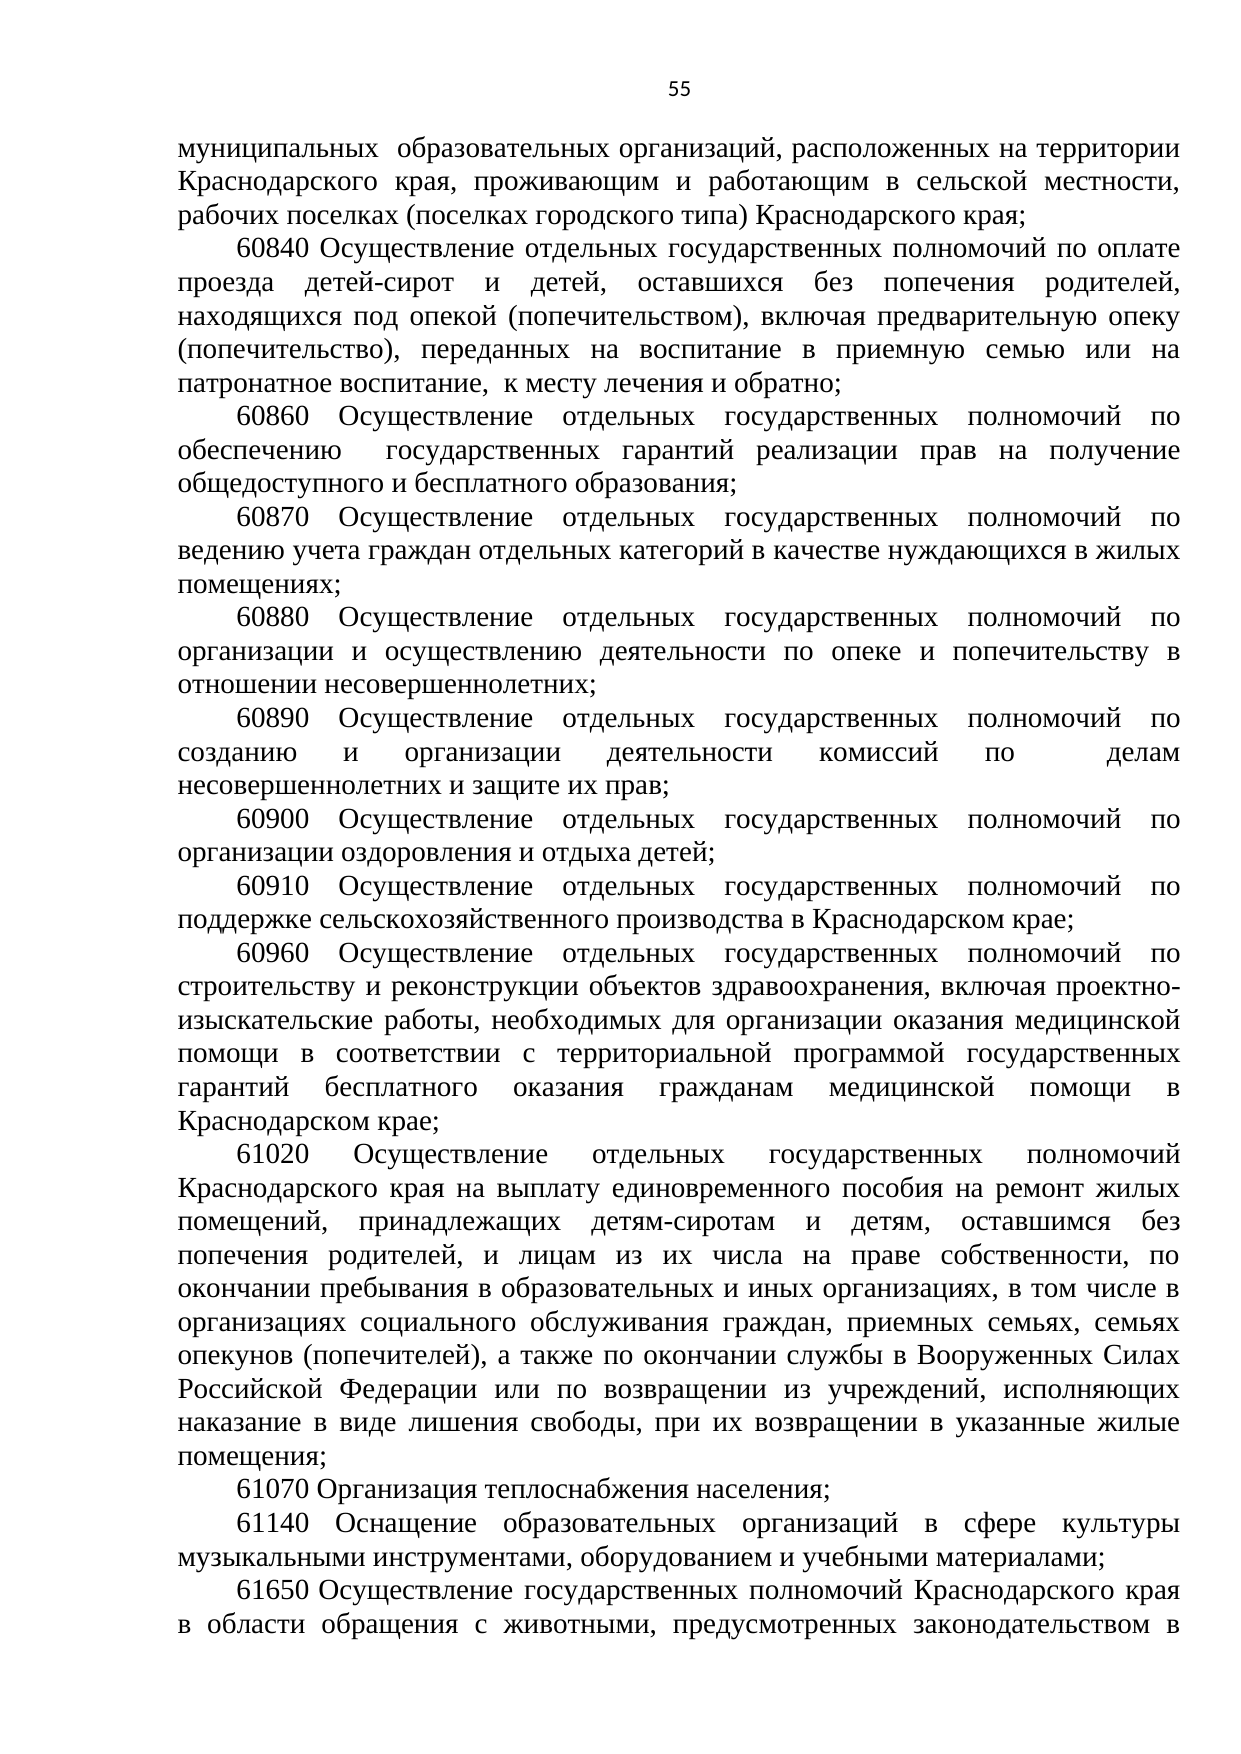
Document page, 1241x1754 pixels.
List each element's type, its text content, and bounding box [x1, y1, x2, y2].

text 60840 Осуществление отдельных государственных полномочий по оплате проезда детей-сирот и детей, оставшихся без попечения родителей, находящихся под опекой (попечительством), включая предварительную опеку (попечительство), переданных на воспитание в приемную семью или на патронатное воспитание, к месту лечения и обратно; [177, 231, 1181, 398]
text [177, 1572, 1181, 1639]
text 61070 Организация теплоснабжения населения; [177, 1472, 1181, 1505]
text 60890 Осуществление отдельных государственных полномочий по созданию и организации деятельности комиссий по делам несовершеннолетних и защите их прав; [177, 700, 1181, 801]
text 60900 Осуществление отдельных государственных полномочий по организации оздоровления и отдыха детей; [177, 801, 1181, 868]
text 60910 Осуществление отдельных государственных полномочий по поддержке сельскохозяйственного производства в Краснодарском крае; [177, 868, 1181, 935]
text 60880 Осуществление отдельных государственных полномочий по организации и осуществлению деятельности по опеке и попечительству в отношении несовершеннолетних; [177, 599, 1181, 700]
text 61020 Осуществление отдельных государственных полномочий Краснодарского края на выплату единовременного пособия на ремонт жилых помещений, принадлежащих детям-сиротам и детям, оставшимся без попечения родителей, и лицам из их числа на праве собственности, по окончании пребывания в образовательных и иных организациях, в том числе в организациях социального обслуживания граждан, приемных семьях, семьях опекунов (попечителей), а также по окончании службы в Вооруженных Силах Российской Федерации или по возвращении из учреждений, исполняющих наказание в виде лишения свободы, при их возвращении в указанные жилые помещения; [177, 1136, 1181, 1472]
text 60960 Осуществление отдельных государственных полномочий по строительству и реконструкции объектов здравоохранения, включая проектно-изыскательские работы, необходимых для организации оказания медицинской помощи в соответствии с территориальной программой государственных гарантий бесплатного оказания гражданам медицинской помощи в Краснодарском крае; [177, 935, 1181, 1136]
text 60870 Осуществление отдельных государственных полномочий по ведению учета граждан отдельных категорий в качестве нуждающихся в жилых помещениях; [177, 499, 1181, 599]
text 61140 Оснащение образовательных организаций в сфере культуры музыкальными инструментами, оборудованием и учебными материалами; [177, 1505, 1181, 1572]
text 60860 Осуществление отдельных государственных полномочий по обеспечению государственных гарантий реализации прав на получение общедоступного и бесплатного образования; [177, 398, 1181, 499]
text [177, 130, 1181, 231]
